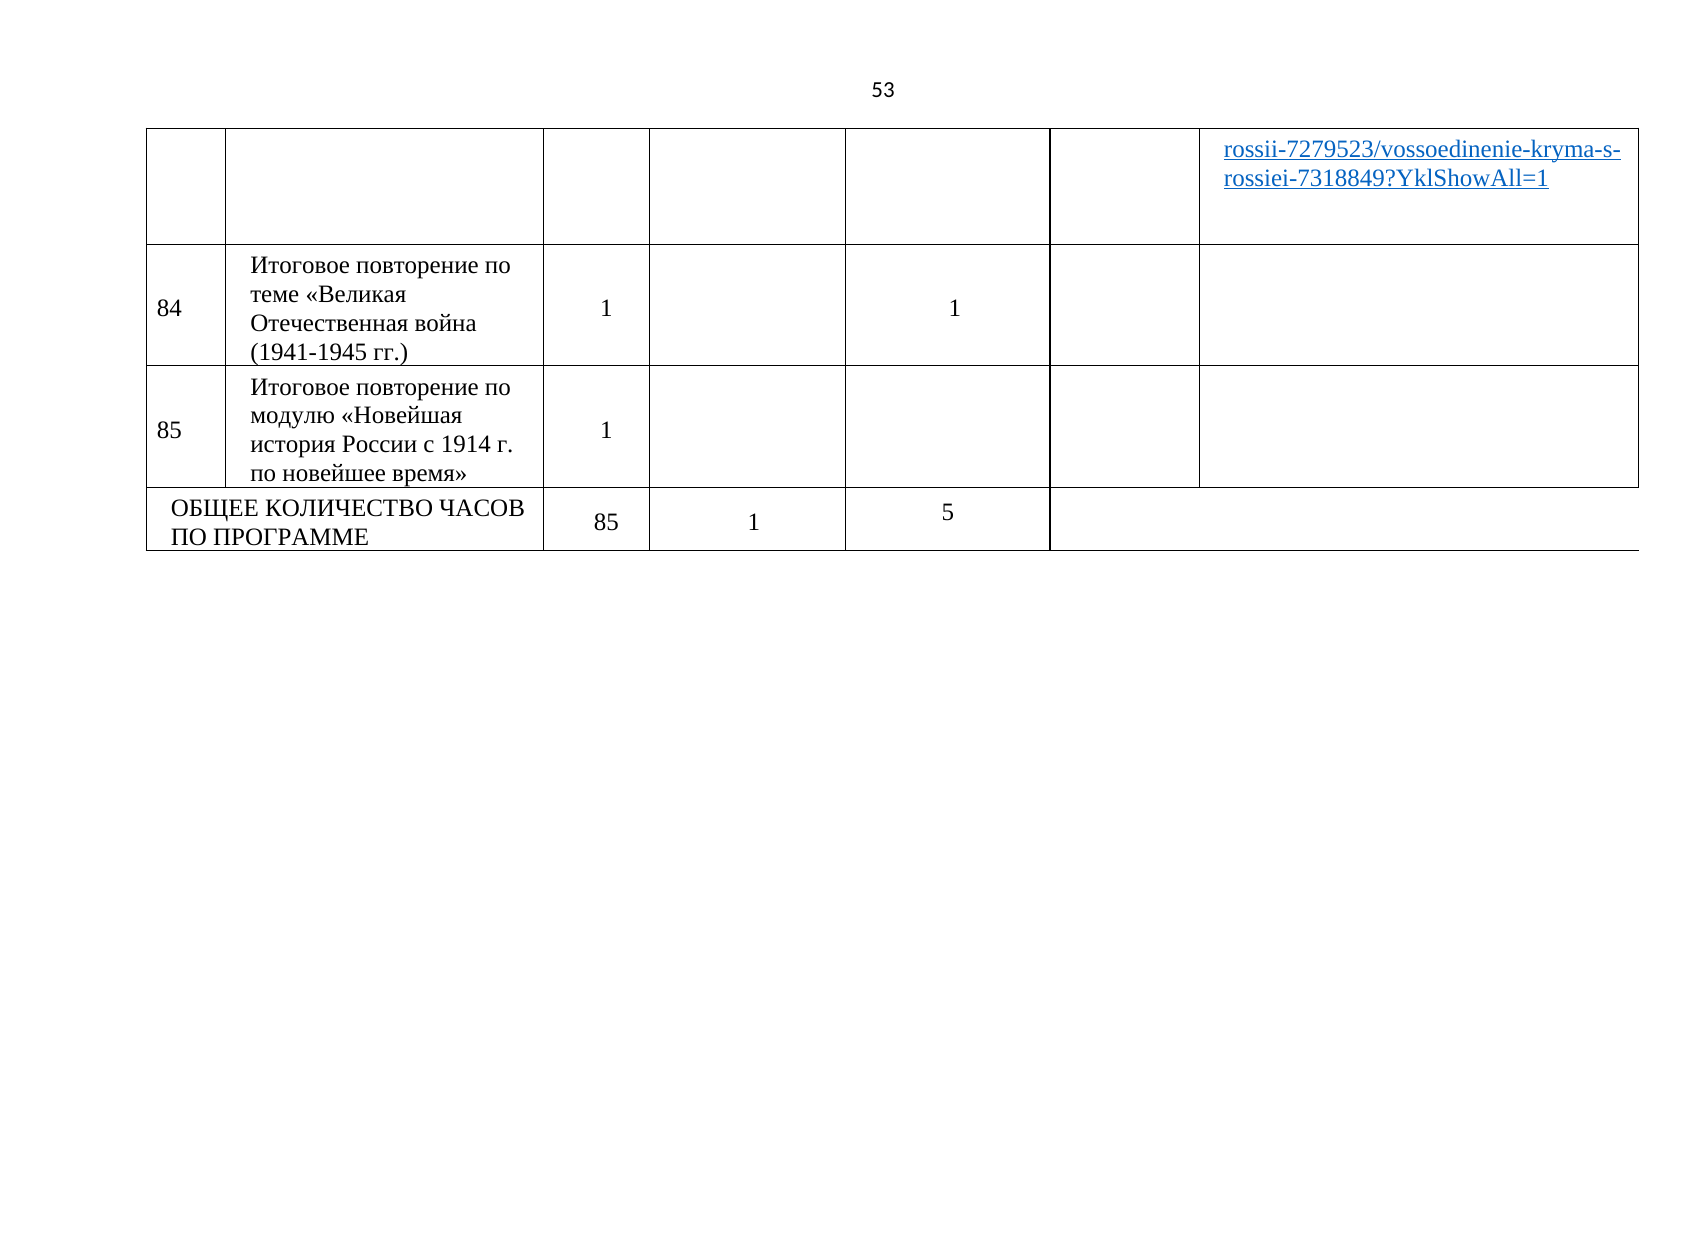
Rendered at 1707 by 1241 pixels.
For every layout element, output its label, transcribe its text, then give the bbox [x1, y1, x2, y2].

table_cell ОБЩЕЕ КОЛИЧЕСТВО ЧАСОВ ПО ПРОГРАММЕ [147, 488, 543, 550]
table_cell Итоговое повторение по теме «Великая Отечественная война (1941-1945 гг.) [226, 245, 543, 365]
table_cell 85 [147, 366, 225, 487]
table_cell [846, 366, 1049, 487]
table_cell 1 [846, 245, 1049, 365]
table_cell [1200, 129, 1638, 244]
table_cell 1 [544, 366, 649, 487]
table_cell [650, 129, 845, 244]
table_cell 1 [544, 129, 649, 244]
table_cell 5 [846, 488, 1049, 550]
table_cell 83 [147, 129, 225, 244]
table_cell [1200, 245, 1638, 365]
table_cell [1051, 245, 1199, 365]
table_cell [226, 129, 543, 244]
table_cell Итоговое повторение по модулю «Новейшая история России с 1914 г. по новейшее время» [226, 366, 543, 487]
table_cell [846, 129, 1049, 244]
table_cell 85 [544, 488, 649, 550]
table_cell [1051, 366, 1199, 487]
table_cell 84 [147, 245, 225, 365]
table_cell [1051, 488, 1639, 550]
table_cell 1 [544, 245, 649, 365]
table_cell [1051, 129, 1199, 244]
table_cell [1200, 366, 1638, 487]
table_cell 1 [650, 488, 845, 550]
table_cell [650, 245, 845, 365]
table_cell [650, 366, 845, 487]
